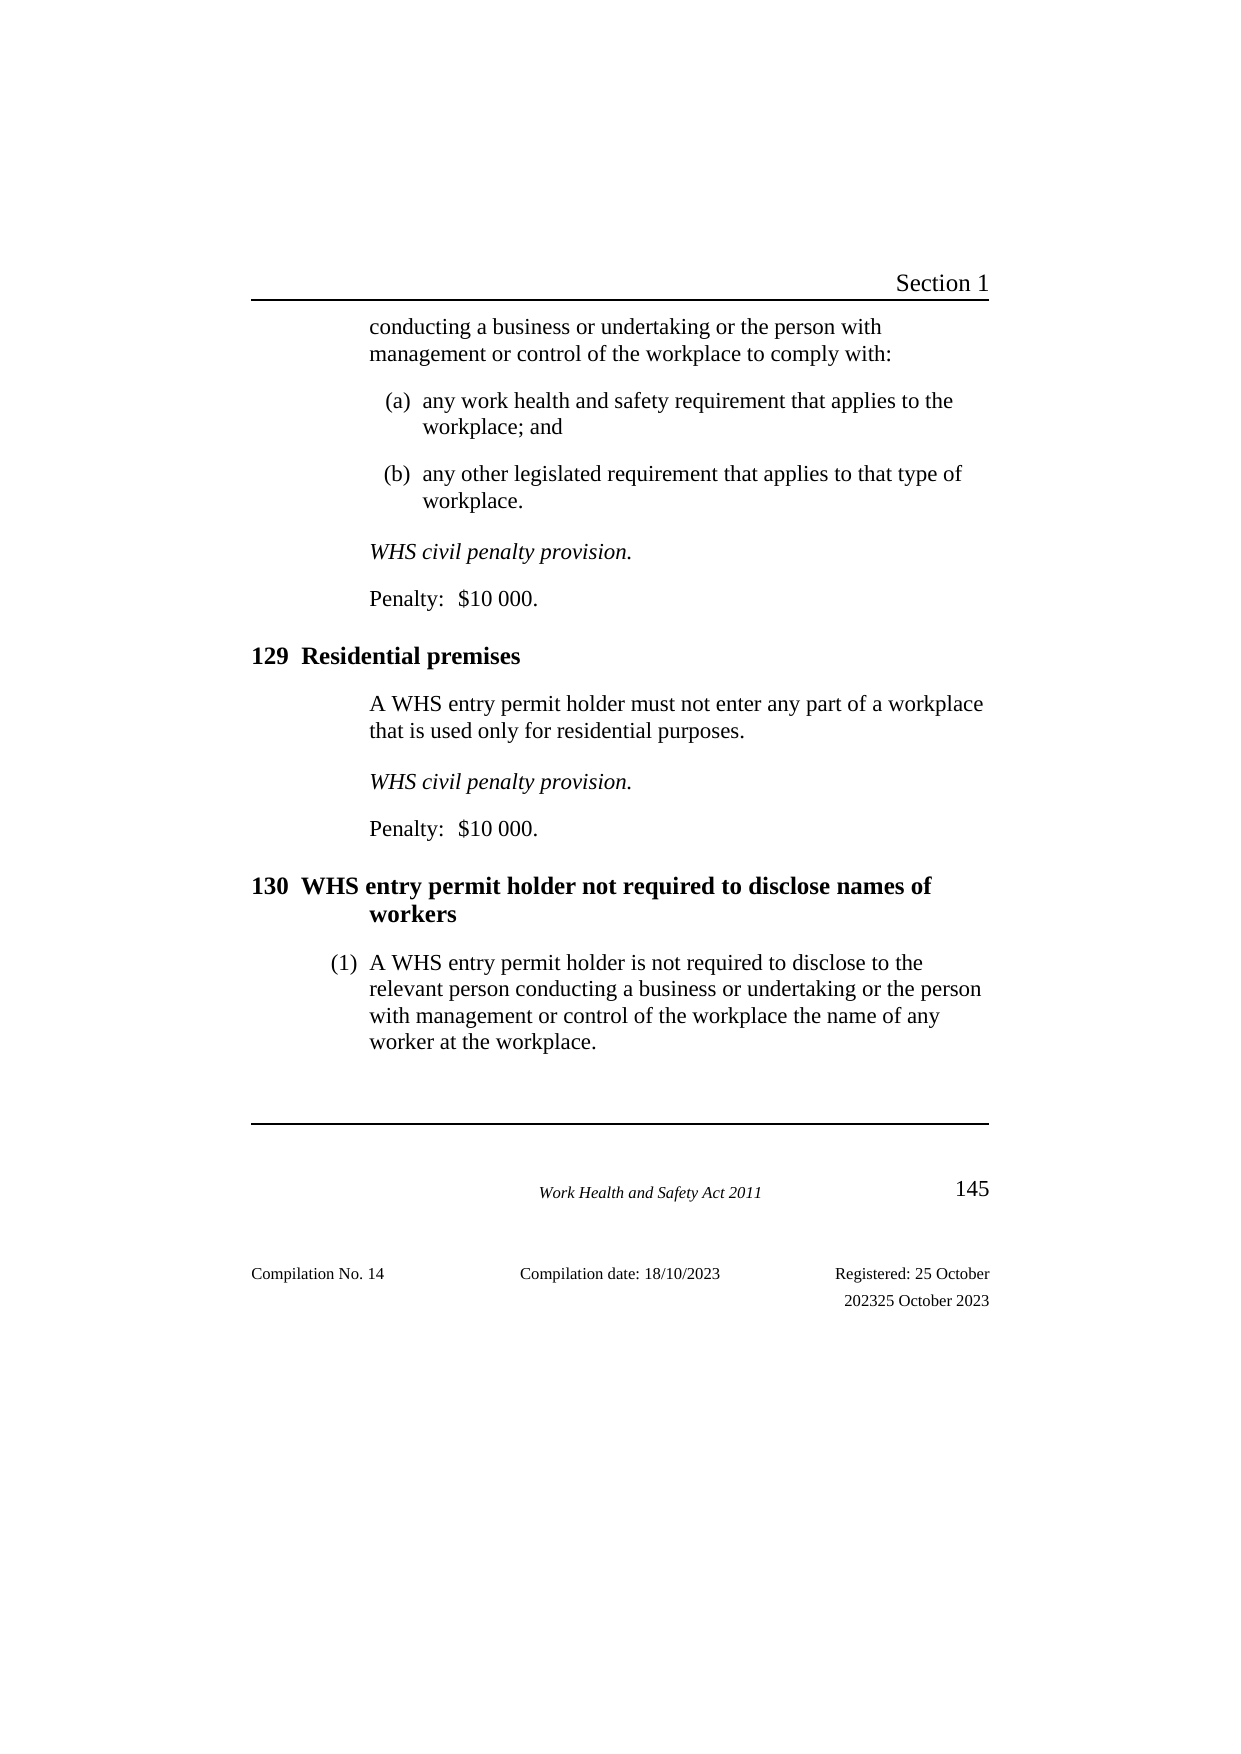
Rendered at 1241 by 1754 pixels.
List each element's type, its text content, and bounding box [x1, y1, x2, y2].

text (1) A WHS entry permit holder is not required to disclose to the relevant person conducting a business or undertaking or the person with management or control of the workplace the name of any worker at the workplace. [251, 949, 989, 1054]
text (b) any other legislated requirement that applies to that type of workplace. [251, 460, 989, 513]
text (a) any work health and safety requirement that applies to the workplace; and [251, 387, 989, 439]
text 130 WHS entry permit holder not required to disclose names of workers [251, 871, 989, 928]
text Penalty: $10 000. [369, 815, 989, 842]
text WHS civil penalty provision. [369, 768, 989, 794]
text Penalty: $10 000. [369, 585, 989, 612]
text 129 Residential premises [251, 641, 989, 669]
text A WHS entry permit holder must not enter any part of a workplace that is used only for residential purposes. [251, 690, 989, 743]
text WHS civil penalty provision. [369, 538, 989, 564]
text A WHS entry permit holder must not exercise a right of entry to a workplace under Division 2 or 3 of this Part unless he or she complies with any reasonable request by the relevant person conducting a business or undertaking or the person with management or control of the workplace to comply with: [251, 313, 989, 366]
